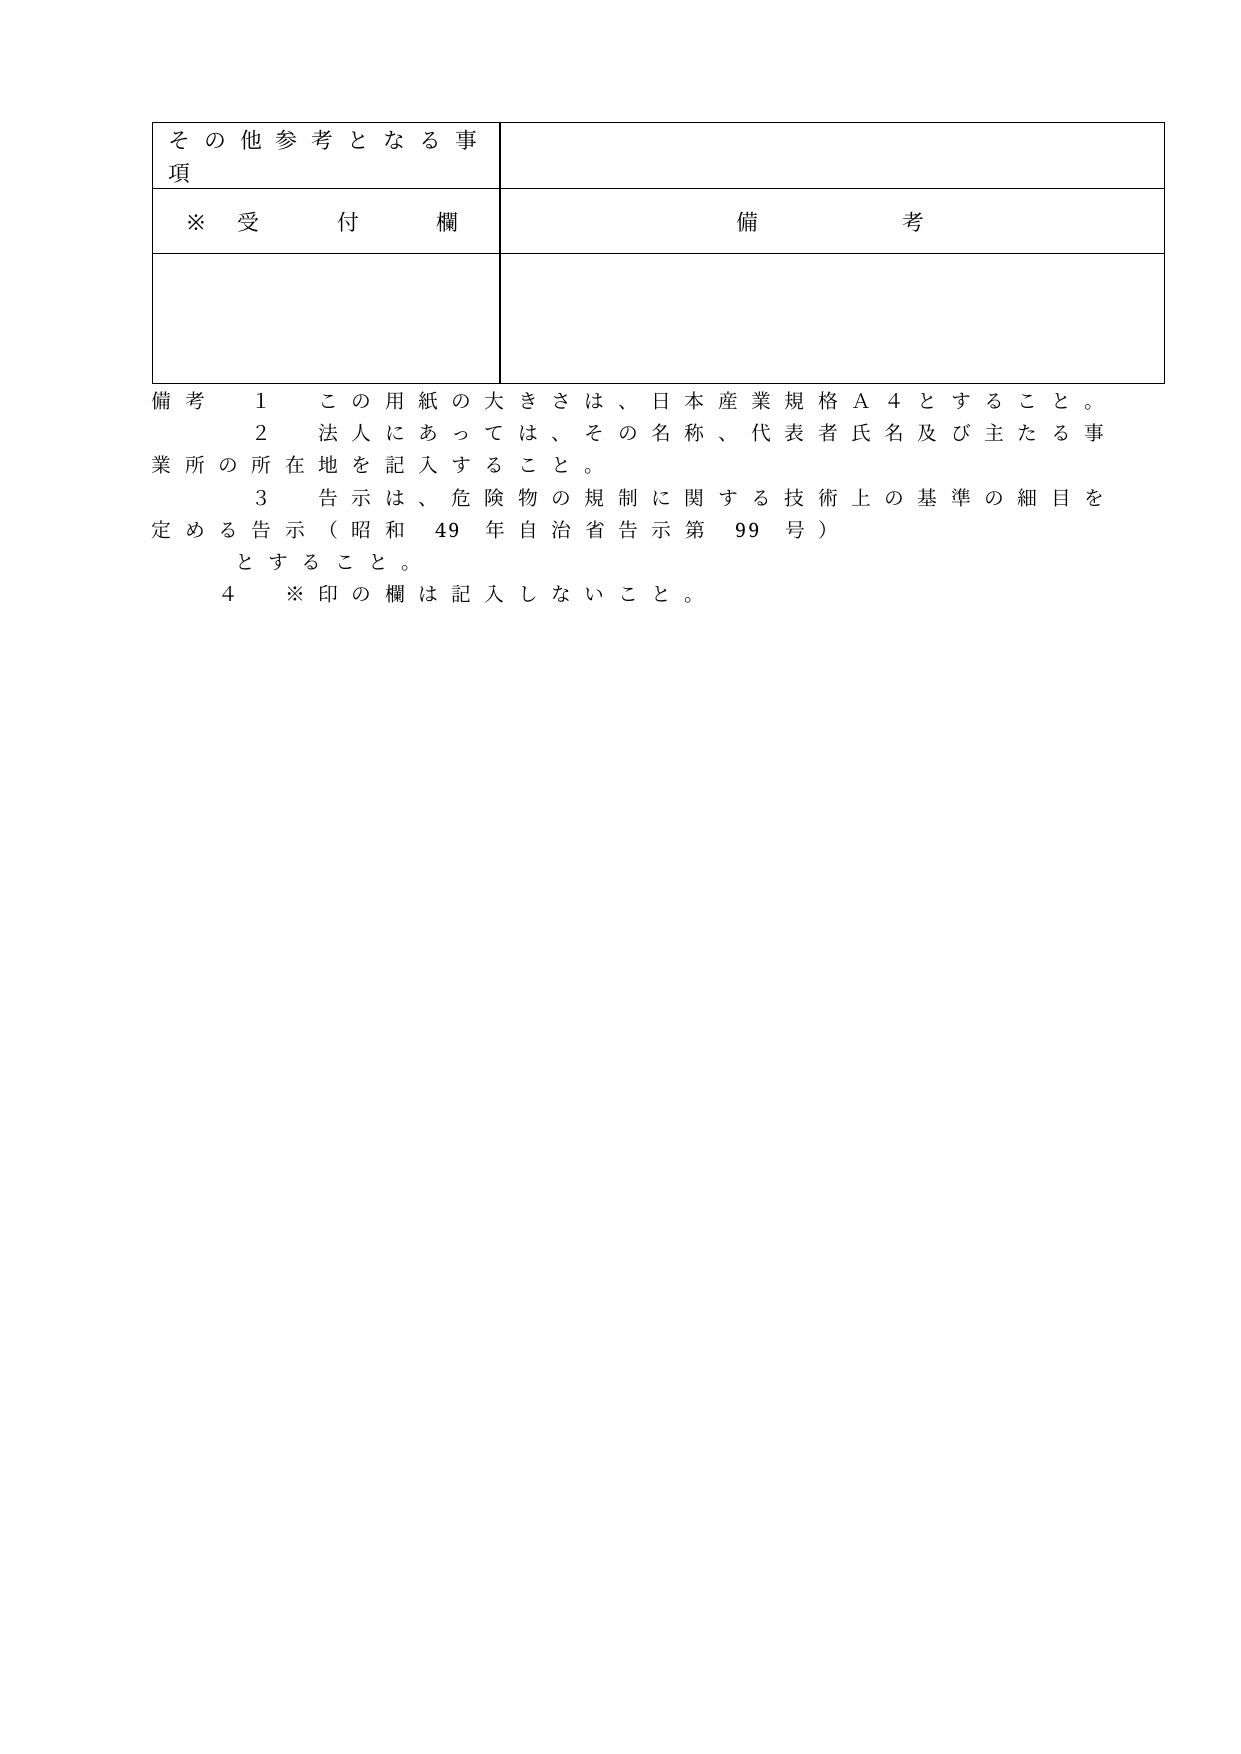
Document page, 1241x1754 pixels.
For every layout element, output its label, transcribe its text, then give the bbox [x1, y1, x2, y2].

table_cell [153, 254, 499, 383]
text ２ 法人にあっては、その名称、代表者氏名及び主たる事業所の所在地を記入すること。 [152, 416, 1118, 480]
text ３ 告示は、危険物の規制に関する技術上の基準の細目を定める告示（昭和49年自治省告示第99号） [152, 480, 1118, 545]
text ４ ※印の欄は記入しないこと。 [152, 577, 1118, 609]
text 備考 １ この用紙の大きさは、日本産業規格Ａ４とすること。 [152, 384, 1118, 416]
table_cell その他参考となる事項 [153, 123, 499, 188]
table_cell ※受 付 欄 [153, 189, 499, 253]
table_cell [501, 123, 1164, 188]
text とすること。 [152, 545, 1118, 577]
table_cell 備 考 [501, 189, 1164, 253]
table_cell [501, 254, 1164, 383]
